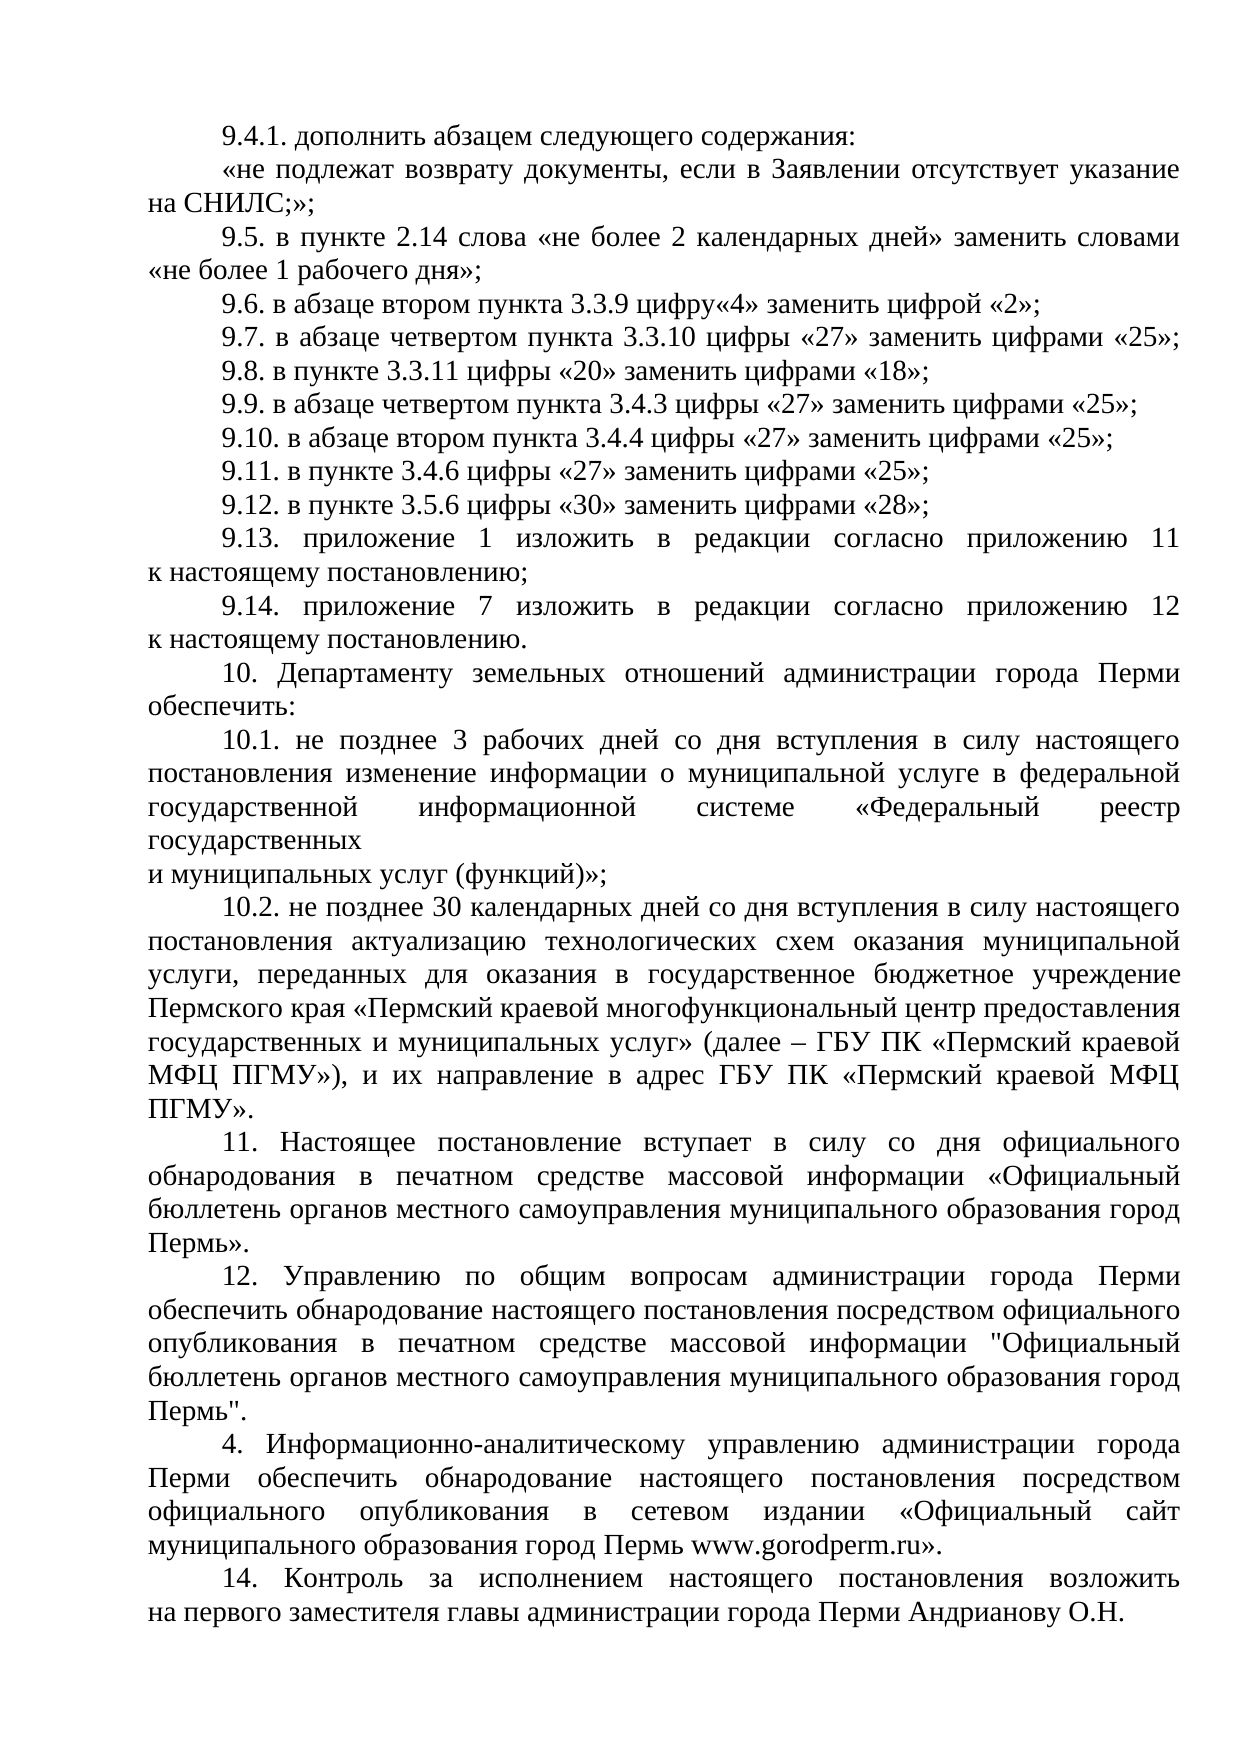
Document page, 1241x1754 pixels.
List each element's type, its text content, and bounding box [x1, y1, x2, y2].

text 9.9. в абзаце четвертом пункта 3.4.3 цифры «27» заменить цифрами «25»; [148, 386, 1181, 420]
text 11. Настоящее постановление вступает в силу со дня официального обнародования в печатном средстве массовой информации «Официальный бюллетень органов местного самоуправления муниципального образования город Пермь». [148, 1124, 1181, 1258]
text 9.7. в абзаце четвертом пункта 3.3.10 цифры «27» заменить цифрами «25»; 9.8. в пункте 3.3.11 цифры «20» заменить цифрами «18»; [221, 319, 1181, 386]
text 14. Контроль за исполнением настоящего постановления возложить на первого заместителя главы администрации города Перми Андрианову О.Н. [148, 1560, 1181, 1627]
text 9.6. в абзаце втором пункта 3.3.9 цифру«4» заменить цифрой «2»; [148, 286, 1181, 319]
text 9.14. приложение 7 изложить в редакции согласно приложению 12 к настоящему постановлению. [148, 588, 1181, 655]
text 10. Департаменту земельных отношений администрации города Перми обеспечить: [148, 655, 1181, 722]
text 9.12. в пункте 3.5.6 цифры «30» заменить цифрами «28»; [148, 487, 1181, 521]
text 9.4.1. дополнить абзацем следующего содержания: [148, 118, 1181, 152]
text 9.5. в пункте 2.14 слова «не более 2 календарных дней» заменить словами «не более 1 рабочего дня»; [148, 219, 1181, 286]
text 9.10. в абзаце втором пункта 3.4.4 цифры «27» заменить цифрами «25»; [148, 420, 1181, 453]
text 4. Информационно-аналитическому управлению администрации города Перми обеспечить обнародование настоящего постановления посредством официального опубликования в сетевом издании «Официальный сайт муниципального образования город Пермь www.gorodperm.ru». [148, 1426, 1181, 1560]
text «не подлежат возврату документы, если в Заявлении отсутствует указание на СНИЛС;»; [148, 152, 1181, 219]
text 10.2. не позднее 30 календарных дней со дня вступления в силу настоящего постановления актуализацию технологических схем оказания муниципальной услуги, переданных для оказания в государственное бюджетное учреждение Пермского края «Пермский краевой многофункциональный центр предоставления государственных и муниципальных услуг» (далее – ГБУ ПК «Пермский краевой МФЦ ПГМУ»), и их направление в адрес ГБУ ПК «Пермский краевой МФЦ ПГМУ». [148, 889, 1181, 1124]
text 12. Управлению по общим вопросам администрации города Перми обеспечить обнародование настоящего постановления посредством официального опубликования в печатном средстве массовой информации "Официальный бюллетень органов местного самоуправления муниципального образования город Пермь". [148, 1258, 1181, 1426]
text 10.1. не позднее 3 рабочих дней со дня вступления в силу настоящего постановления изменение информации о муниципальной услуге в федеральной государственной информационной системе «Федеральный реестр государственных и муниципальных услуг (функций)»; [148, 722, 1181, 889]
text 9.11. в пункте 3.4.6 цифры «27» заменить цифрами «25»; [148, 453, 1181, 487]
text 9.13. приложение 1 изложить в редакции согласно приложению 11 к настоящему постановлению; [148, 521, 1181, 588]
